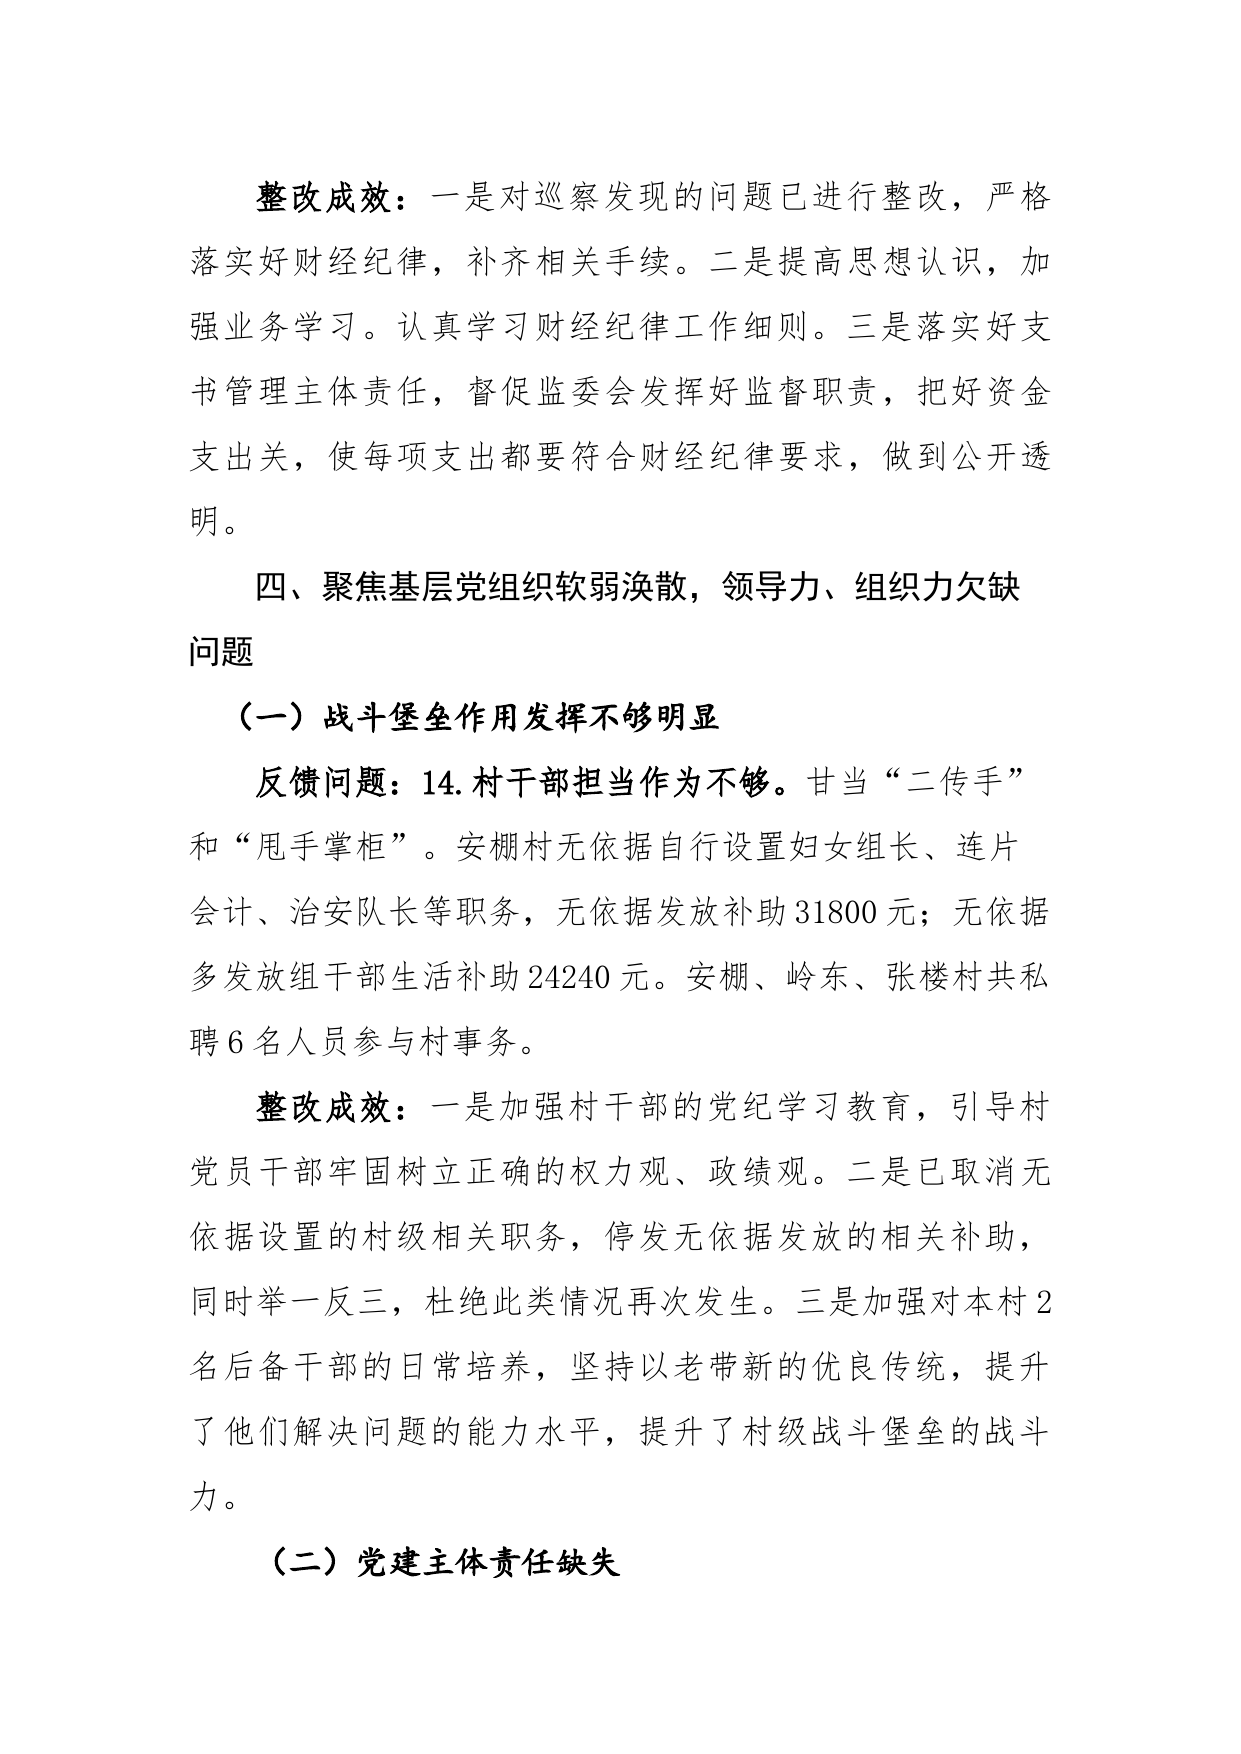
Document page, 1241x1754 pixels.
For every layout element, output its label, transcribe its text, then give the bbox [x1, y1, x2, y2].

text （二）党建主体责任缺失 [187, 1527, 1053, 1592]
text 反馈问题：14.村干部担当作为不够。甘当“二传手”和“甩手掌柜”。安棚村无依据自行设置妇女组长、连片会计、治安队长等职务，无依据发放补助31800元；无依据多发放组干部生活补助24240元。安棚、岭东、张楼村共私聘6名人员参与村事务。 [187, 747, 1053, 1072]
text 整改成效：一是对巡察发现的问题已进行整改，严格落实好财经纪律，补齐相关手续。二是提高思想认识，加强业务学习。认真学习财经纪律工作细则。三是落实好支书管理主体责任，督促监委会发挥好监督职责，把好资金支出关，使每项支出都要符合财经纪律要求，做到公开透明。 [187, 162, 1053, 552]
text 四、聚焦基层党组织软弱涣散，领导力、组织力欠缺问题 [187, 552, 1053, 682]
text （一）战斗堡垒作用发挥不够明显 [187, 682, 1053, 747]
text 整改成效：一是加强村干部的党纪学习教育，引导村党员干部牢固树立正确的权力观、政绩观。二是已取消无依据设置的村级相关职务，停发无依据发放的相关补助，同时举一反三，杜绝此类情况再次发生。三是加强对本村2名后备干部的日常培养，坚持以老带新的优良传统，提升了他们解决问题的能力水平，提升了村级战斗堡垒的战斗力。 [187, 1072, 1053, 1527]
